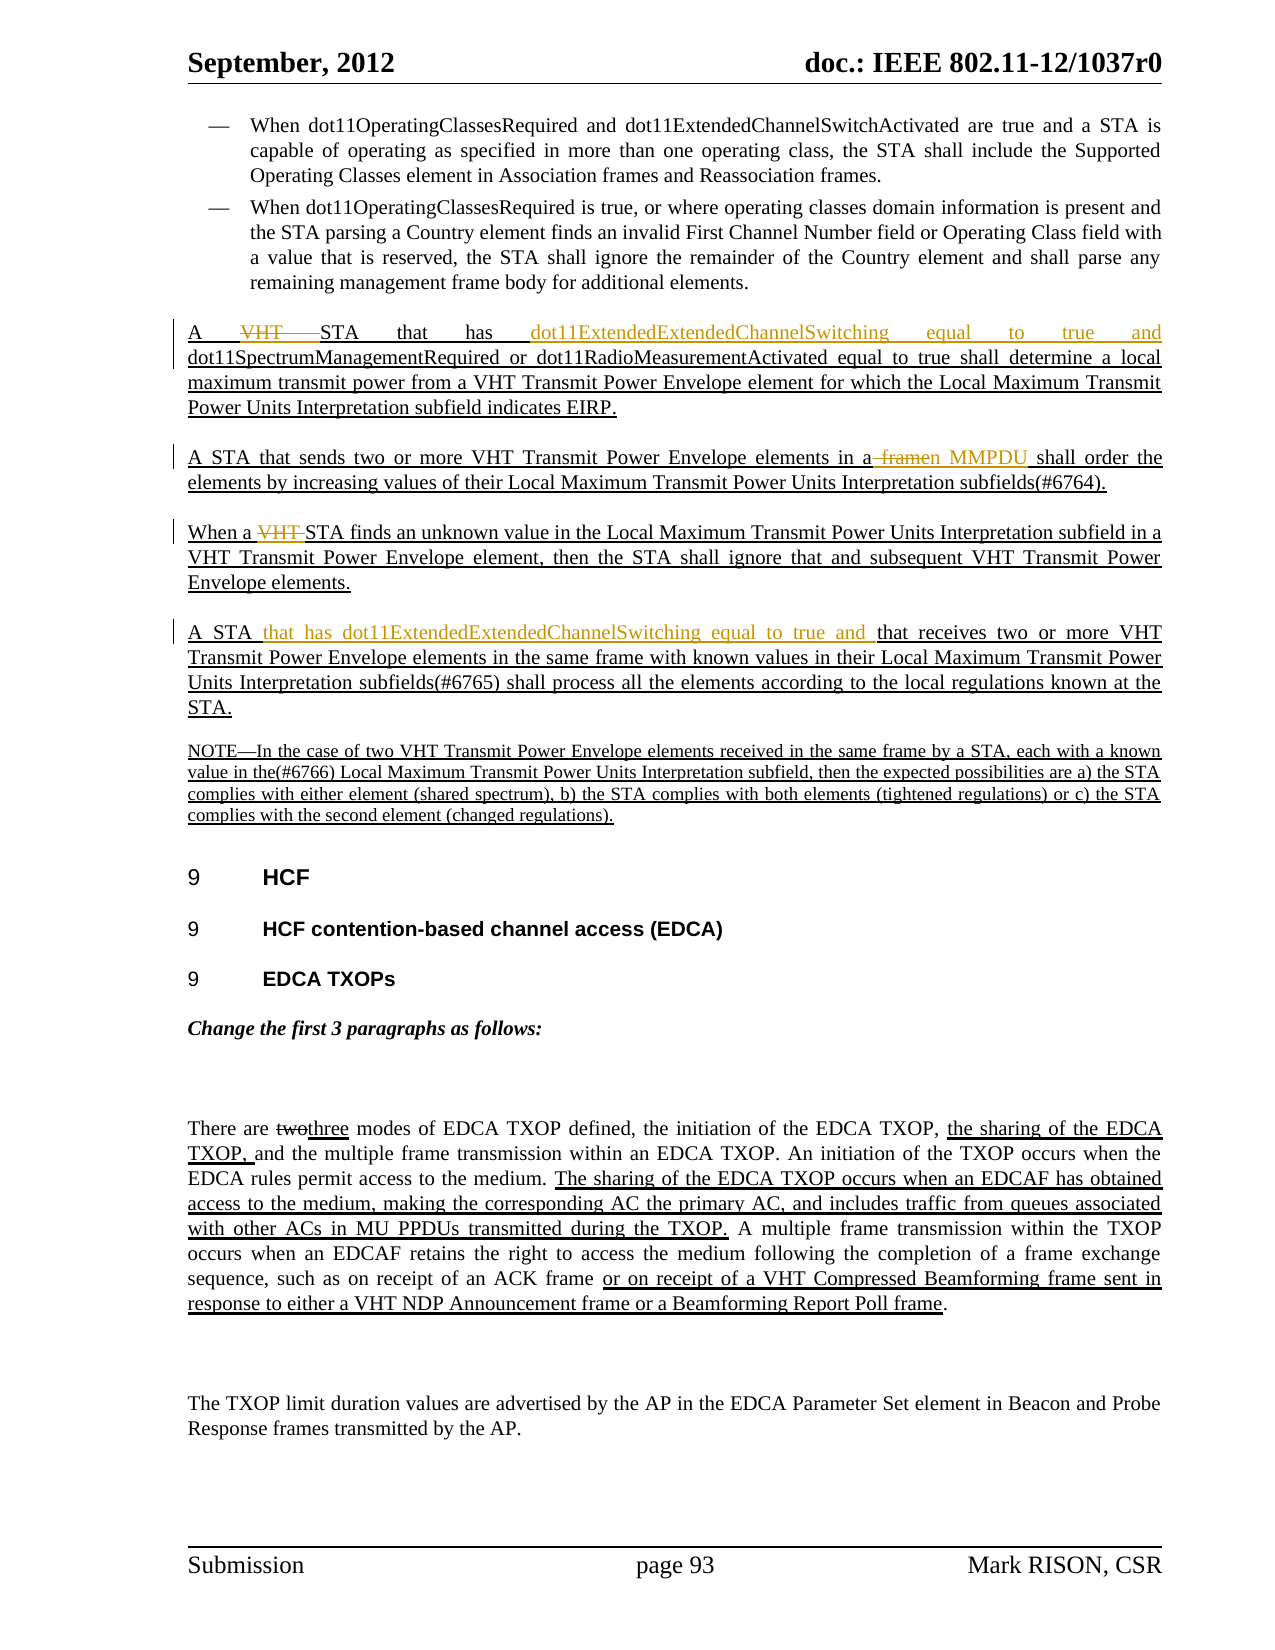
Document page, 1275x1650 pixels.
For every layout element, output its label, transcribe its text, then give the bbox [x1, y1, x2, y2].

text A STA that has dot11SpectrumManagementRequired or dot11RadioMeasurementActivated equal to true shall determine a local maximum transmit power from a VHT Transmit Power Envelope element for which the Local Maximum Transmit Power Units Interpretation subfield indicates EIRP. [187, 319, 1162, 341]
text A STA that has dot11SpectrumManagementRequired or dot11RadioMeasurementActivated equal to true shall determine a local maximum transmit power from a VHT Transmit Power Envelope element for which the Local Maximum Transmit Power Units Interpretation subfield indicates EIRP. [187, 342, 1162, 366]
text A STA that receives two or more VHT Transmit Power Envelope elements in the same frame with known values in their Local Maximum Transmit Power Units Interpretation subfields(#6765) shall process all the elements according to the local regulations known at the STA. [187, 619, 1162, 641]
text When a STA finds an unknown value in the Local Maximum Transmit Power Units Interpretation subfield in a VHT Transmit Power Envelope element, then the STA shall ignore that and subsequent VHT Transmit Power Envelope elements. [187, 519, 1162, 541]
text The TXOP limit duration values are advertised by the AP in the EDCA Parameter Set element in Beacon and Probe Response frames transmitted by the AP. [187, 1390, 1162, 1440]
list EDCA TXOPs [187, 965, 1162, 990]
list When dot11OperatingClassesRequired is true, or where operating classes domain information is present and the STA parsing a Country element finds an invalid First Channel Number field or Operating Class field with a value that is reserved, the STA shall ignore the remainder of the Country element and shall parse any remaining management frame body for additional elements. [208, 194, 1162, 294]
text A STA that receives two or more VHT Transmit Power Envelope elements in the same frame with known values in their Local Maximum Transmit Power Units Interpretation subfields(#6765) shall process all the elements according to the local regulations known at the STA. [187, 667, 1162, 691]
text A STA that sends two or more VHT Transmit Power Envelope elements in a shall order the elements by increasing values of their Local Maximum Transmit Power Units Interpretation subfields(#6764). [187, 444, 1162, 466]
list HCF [187, 863, 1162, 890]
text There are twothree modes of EDCA TXOP defined, the initiation of the EDCA TXOP, the sharing of the EDCA TXOP, and the multiple frame transmission within an EDCA TXOP. An initiation of the TXOP occurs when the EDCA rules permit access to the medium. The sharing of the EDCA TXOP occurs when an EDCAF has obtained access to the medium, making the corresponding AC the primary AC, and includes traffic from queues associated with other ACs in MU PPDUs transmitted during the TXOP. A multiple frame transmission within the TXOP occurs when an EDCAF retains the right to access the medium following the completion of a frame exchange sequence, such as on receipt of an ACK frame or on receipt of a VHT Compressed Beamforming frame sent in response to either a VHT NDP Announcement frame or a Beamforming Report Poll frame. [187, 1213, 1162, 1315]
text A STA that has dot11SpectrumManagementRequired or dot11RadioMeasurementActivated equal to true shall determine a local maximum transmit power from a VHT Transmit Power Envelope element for which the Local Maximum Transmit Power Units Interpretation subfield indicates EIRP. [187, 392, 1162, 419]
text Change the first 3 paragraphs as follows: [187, 1015, 1162, 1040]
text A STA that sends two or more VHT Transmit Power Envelope elements in a shall order the elements by increasing values of their Local Maximum Transmit Power Units Interpretation subfields(#6764). [187, 467, 1162, 494]
text A STA that receives two or more VHT Transmit Power Envelope elements in the same frame with known values in their Local Maximum Transmit Power Units Interpretation subfields(#6765) shall process all the elements according to the local regulations known at the STA. [187, 642, 1162, 666]
list When dot11OperatingClassesRequired and dot11ExtendedChannelSwitchActivated are true and a STA is capable of operating as specified in more than one operating class, the STA shall include the Supported Operating Classes element in Association frames and Reassociation frames. [208, 112, 1162, 187]
text A STA that receives two or more VHT Transmit Power Envelope elements in the same frame with known values in their Local Maximum Transmit Power Units Interpretation subfields(#6765) shall process all the elements according to the local regulations known at the STA. [187, 692, 1162, 719]
list HCF contention-based channel access (EDCA) [187, 915, 1162, 940]
text There are twothree modes of EDCA TXOP defined, the initiation of the EDCA TXOP, the sharing of the EDCA TXOP, and the multiple frame transmission within an EDCA TXOP. An initiation of the TXOP occurs when the EDCA rules permit access to the medium. The sharing of the EDCA TXOP occurs when an EDCAF has obtained access to the medium, making the corresponding AC the primary AC, and includes traffic from queues associated with other ACs in MU PPDUs transmitted during the TXOP. A multiple frame transmission within the TXOP occurs when an EDCAF retains the right to access the medium following the completion of a frame exchange sequence, such as on receipt of an ACK frame or on receipt of a VHT Compressed Beamforming frame sent in response to either a VHT NDP Announcement frame or a Beamforming Report Poll frame. [187, 1115, 1162, 1212]
text NOTE—In the case of two VHT Transmit Power Envelope elements received in the same frame by a STA, each with a known value in the(#6766) Local Maximum Transmit Power Units Interpretation subfield, then the expected possibilities are a) the STA complies with either element (shared spectrum), b) the STA complies with both elements (tightened regulations) or c) the STA complies with the second element (changed regulations). [187, 759, 1162, 826]
text A STA that has dot11SpectrumManagementRequired or dot11RadioMeasurementActivated equal to true shall determine a local maximum transmit power from a VHT Transmit Power Envelope element for which the Local Maximum Transmit Power Units Interpretation subfield indicates EIRP. [187, 367, 1162, 391]
text When a STA finds an unknown value in the Local Maximum Transmit Power Units Interpretation subfield in a VHT Transmit Power Envelope element, then the STA shall ignore that and subsequent VHT Transmit Power Envelope elements. [187, 542, 1162, 566]
text When a STA finds an unknown value in the Local Maximum Transmit Power Units Interpretation subfield in a VHT Transmit Power Envelope element, then the STA shall ignore that and subsequent VHT Transmit Power Envelope elements. [187, 567, 1162, 594]
